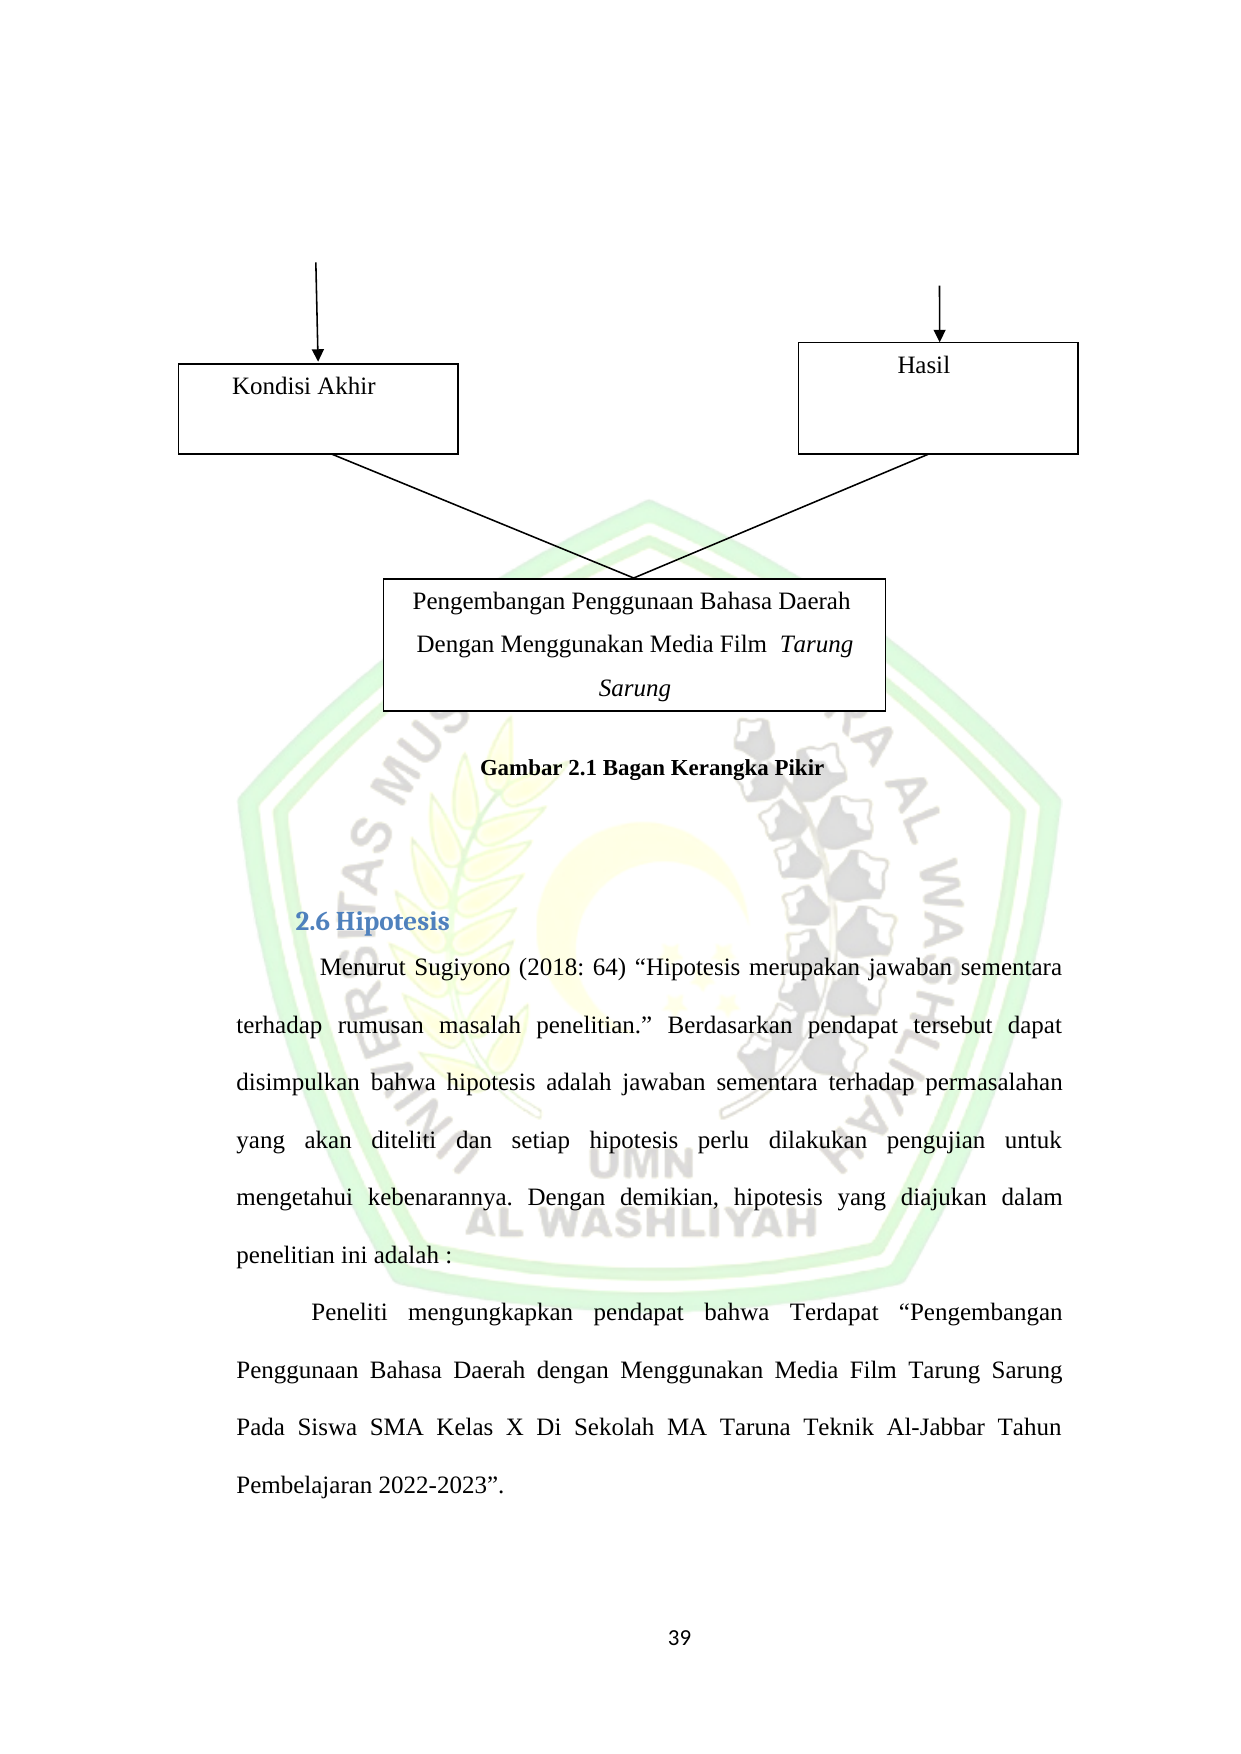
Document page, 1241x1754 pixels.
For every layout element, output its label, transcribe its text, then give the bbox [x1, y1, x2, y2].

subtitle 2.6 Hipotesis [295, 906, 1063, 937]
text Menurut Sugiyono (2018: 64) “Hipotesis merupakan jawaban sementara terhadap rumusan masalah penelitian.” Berdasarkan pendapat tersebut dapat disimpulkan bahwa hipotesis adalah jawaban sementara terhadap permasalahan yang akan diteliti dan setiap hipotesis perlu dilakukan pengujian untuk mengetahui kebenarannya. Dengan demikian, hipotesis yang diajukan dalam penelitian ini adalah : [236, 952, 1063, 1268]
text Gambar 2.1 Bagan Kerangka Pikir [236, 754, 1068, 781]
text Peneliti mengungkapkan pendapat bahwa Terdapat “Pengembangan Penggunaan Bahasa Daerah dengan Menggunakan Media Film Tarung Sarung Pada Siswa SMA Kelas X Di Sekolah MA Taruna Teknik Al-Jabbar Tahun Pembelajaran 2022-2023”. [236, 1297, 1063, 1498]
